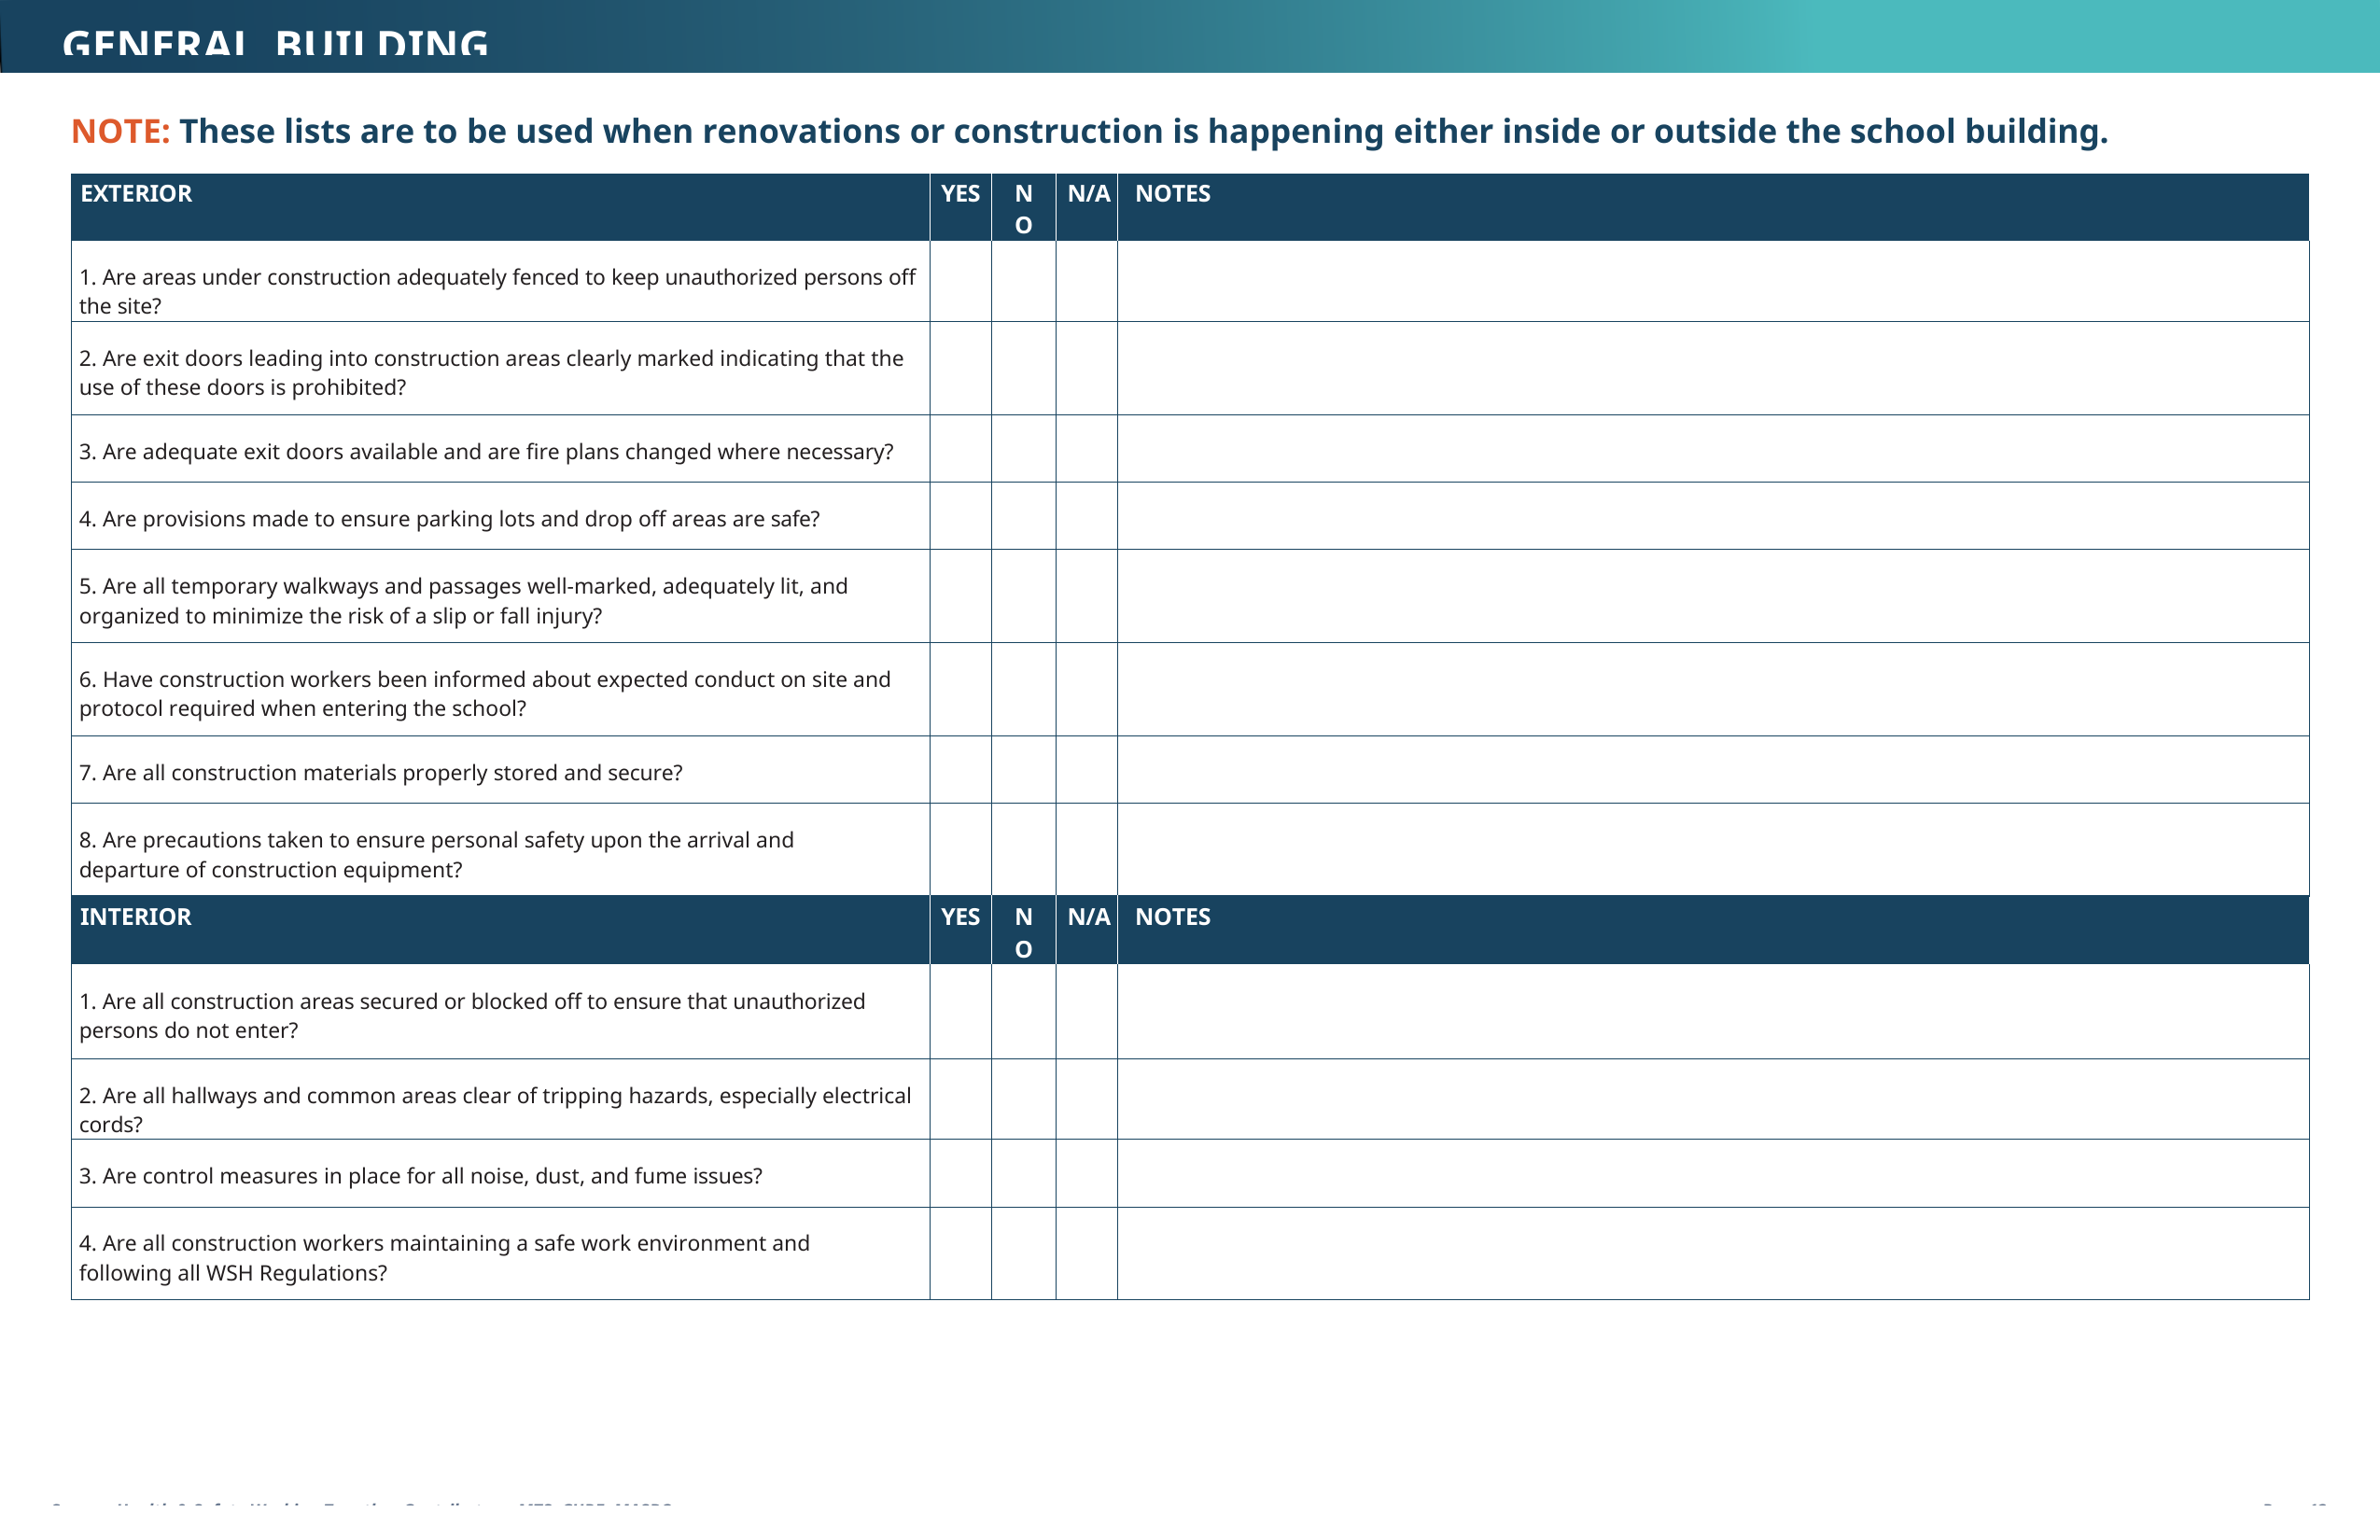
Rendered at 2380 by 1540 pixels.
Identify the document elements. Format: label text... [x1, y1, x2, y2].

table_cell [1118, 1140, 2309, 1206]
table_cell [992, 643, 1056, 735]
table_cell [1057, 483, 1117, 549]
table_cell 6. Have construction workers been informed about expected conduct on site and protocol required when entering the school? [72, 643, 930, 735]
table_cell [1118, 483, 2309, 549]
table_cell [1118, 736, 2309, 803]
table_cell 3. Are control measures in place for all noise, dust, and fume issues? [72, 1140, 930, 1206]
table_cell 2. Are exit doors leading into construction areas clearly marked indicating that the use of these doors is prohibited? [72, 322, 930, 413]
table_cell [1057, 1059, 1117, 1139]
text NOTE: These lists are to be used when renovations or construction is happening either inside or outside the school building. [70, 107, 2319, 152]
table_cell [1118, 1208, 2309, 1299]
table_cell [1118, 1059, 2309, 1139]
table_cell [931, 550, 991, 642]
table_cell [1118, 415, 2309, 482]
table_cell NO [992, 897, 1056, 964]
table_cell [931, 415, 991, 482]
table_cell [1057, 643, 1117, 735]
table_cell [1057, 1140, 1117, 1206]
picture [0, 0, 2380, 73]
table_cell [992, 804, 1056, 895]
table_cell [992, 415, 1056, 482]
table_cell 3. Are adequate exit doors available and are fire plans changed where necessary? [72, 415, 930, 482]
table_header YES [931, 174, 991, 241]
table_cell [931, 1208, 991, 1299]
table_cell [931, 1059, 991, 1139]
table_cell 5. Are all temporary walkways and passages well-marked, adequately lit, and organized to minimize the risk of a slip or fall injury? [72, 550, 930, 642]
table_cell [992, 322, 1056, 413]
table_cell [1118, 241, 2309, 321]
table_cell [992, 964, 1056, 1057]
table_cell [931, 322, 991, 413]
table_cell [992, 1059, 1056, 1139]
table_cell 1. Are all construction areas secured or blocked off to ensure that unauthorized persons do not enter? [72, 964, 930, 1057]
table_cell [1057, 1208, 1117, 1299]
table_header EXTERIOR [71, 174, 930, 241]
table_cell [1118, 643, 2309, 735]
table_header NOTES [1118, 174, 2309, 241]
table_cell [931, 964, 991, 1057]
table_cell INTERIOR [71, 897, 930, 964]
table_cell [1118, 550, 2309, 642]
table_cell [992, 550, 1056, 642]
table_cell [1118, 804, 2309, 895]
table_cell [992, 1208, 1056, 1299]
table_cell [1057, 322, 1117, 413]
table_cell [931, 643, 991, 735]
table_cell [1057, 415, 1117, 482]
table_cell [1057, 241, 1117, 321]
table_cell 4. Are provisions made to ensure parking lots and drop off areas are safe? [72, 483, 930, 549]
table_cell 7. Are all construction materials properly stored and secure? [72, 736, 930, 803]
table_cell N/A [1057, 897, 1117, 964]
table_cell 8. Are precautions taken to ensure personal safety upon the arrival and departure of construction equipment? [72, 804, 930, 895]
table_cell 1. Are areas under construction adequately fenced to keep unauthorized persons off the site? [72, 241, 930, 321]
table_cell [931, 1140, 991, 1206]
table_cell [931, 241, 991, 321]
table_cell NOTES [1118, 897, 2309, 964]
table_header N/A [1057, 174, 1117, 241]
table_cell 2. Are all hallways and common areas clear of tripping hazards, especially electrical cords? [72, 1059, 930, 1139]
table_cell [1057, 804, 1117, 895]
table_cell [992, 483, 1056, 549]
table_cell [1057, 736, 1117, 803]
table_cell [992, 1140, 1056, 1206]
table_cell [931, 483, 991, 549]
table_header NO [992, 174, 1056, 241]
table_cell [931, 736, 991, 803]
table_cell [1057, 964, 1117, 1057]
table_cell [1118, 322, 2309, 413]
table_cell [992, 736, 1056, 803]
table_cell [1057, 550, 1117, 642]
table_cell [931, 804, 991, 895]
table_cell 4. Are all construction workers maintaining a safe work environment and following all WSH Regulations? [72, 1208, 930, 1299]
table_cell [992, 241, 1056, 321]
table_cell YES [931, 897, 991, 964]
table_cell [1118, 964, 2309, 1057]
